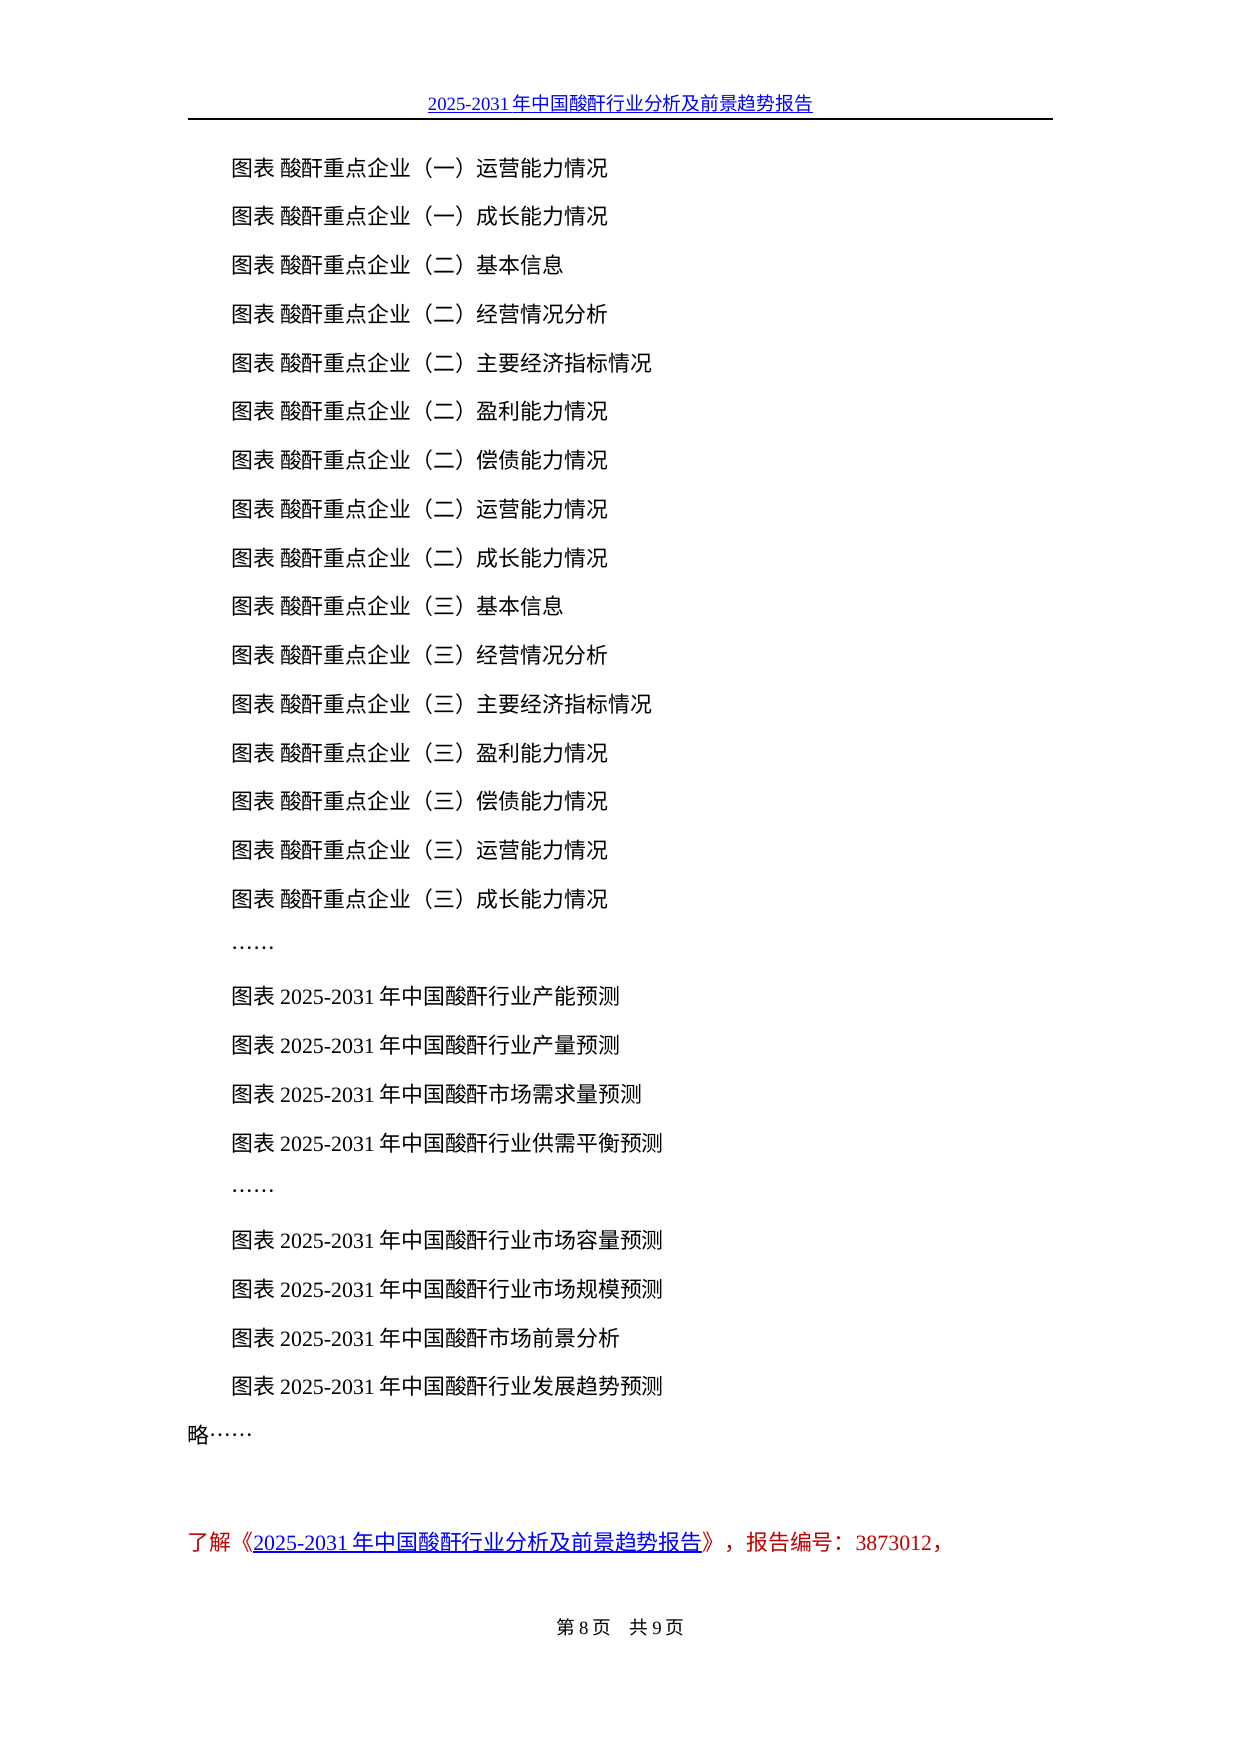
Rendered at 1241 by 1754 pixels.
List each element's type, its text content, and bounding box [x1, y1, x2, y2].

text 了解《2025-2031年中国酸酐行业分析及前景趋势报告》，报告编号：3873012， [187, 1524, 1053, 1557]
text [187, 150, 1053, 1450]
